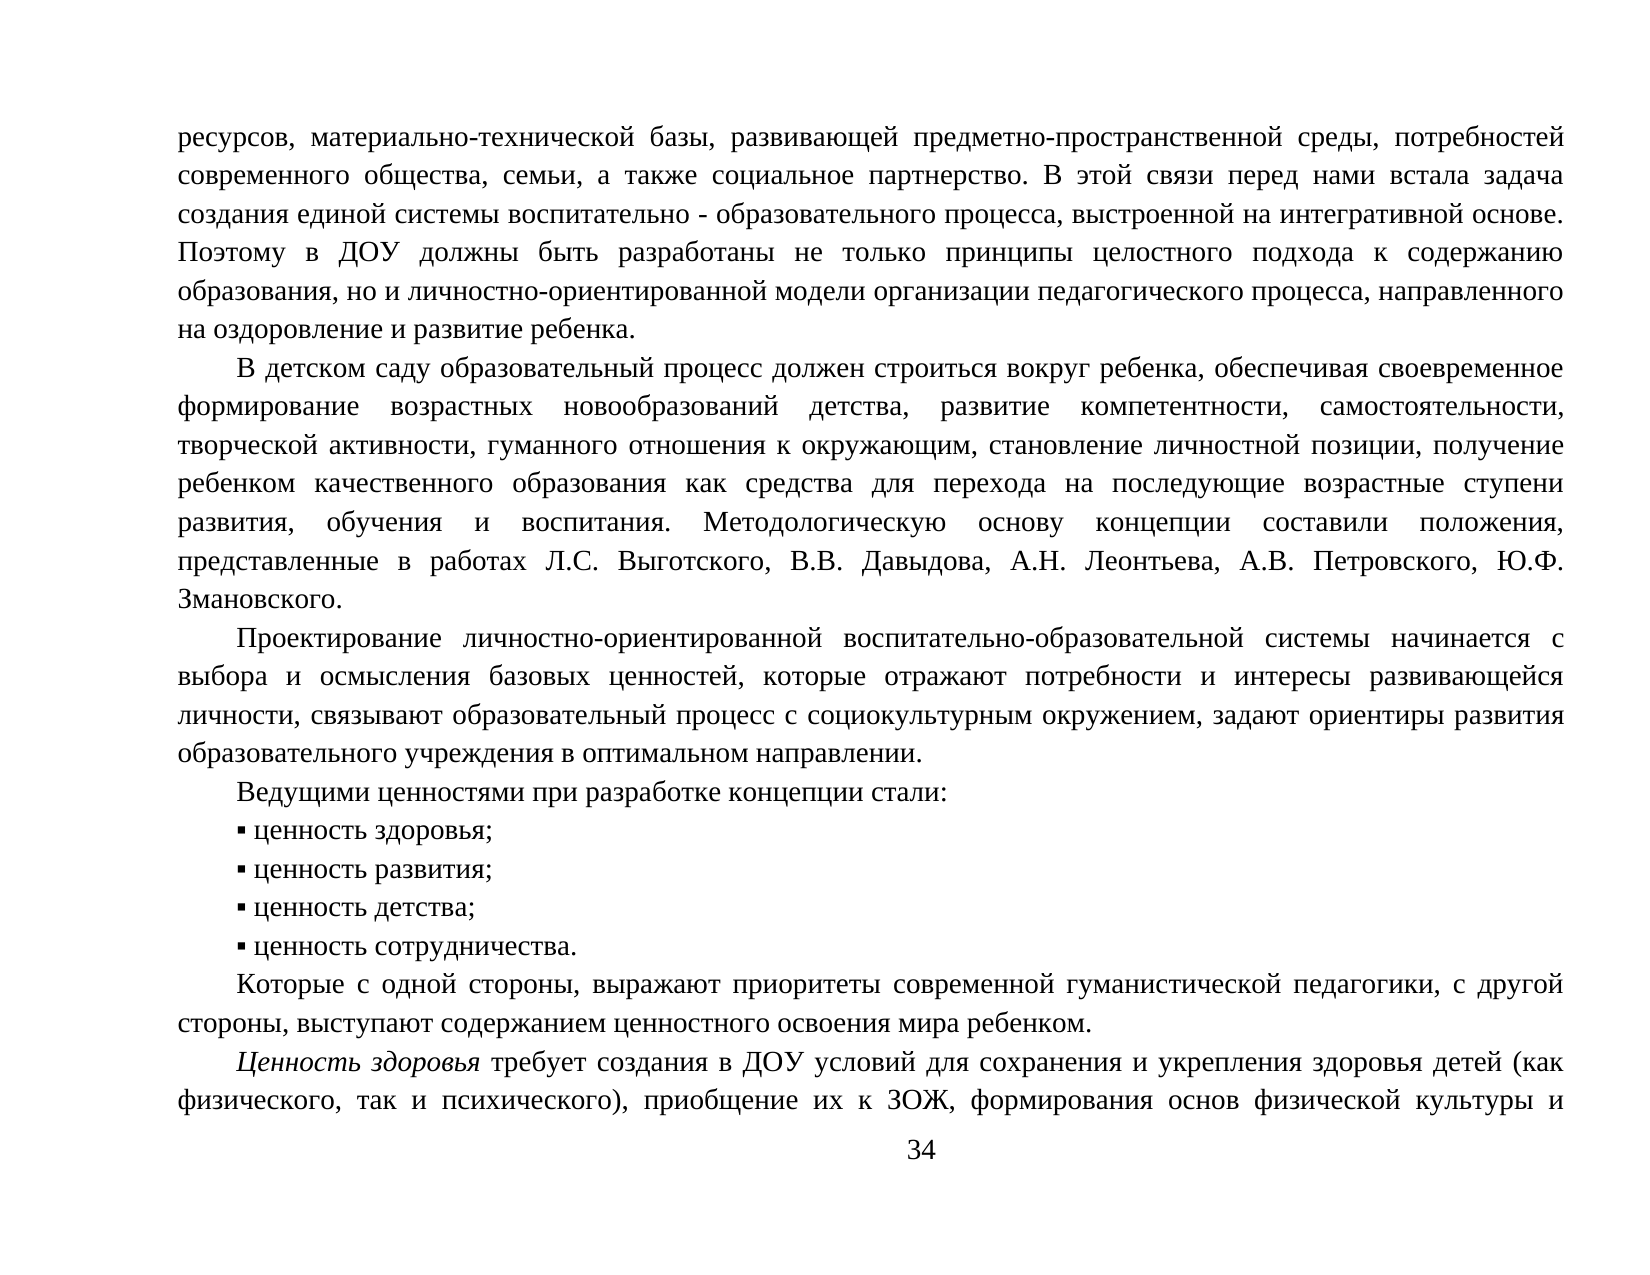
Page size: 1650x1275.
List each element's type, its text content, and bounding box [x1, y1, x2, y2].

text ▪ ценность развития; [177, 851, 1565, 884]
text Которые с одной стороны, выражают приоритеты современной гуманистической педагогики, с другой стороны, выступают содержанием ценностного освоения мира ребенком. [177, 967, 1565, 1039]
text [177, 1044, 1565, 1116]
text В детском саду образовательный процесс должен строиться вокруг ребенка, обеспечивая своевременное формирование возрастных новообразований детства, развитие компетентности, самостоятельности, творческой активности, гуманного отношения к окружающим, становление личностной позиции, получение ребенком качественного образования как средства для перехода на последующие возрастные ступени развития, обучения и воспитания. Методологическую основу концепции составили положения, представленные в работах Л.С. Выготского, В.В. Давыдова, А.Н. Леонтьева, А.В. Петровского, Ю.Ф. Змановского. [177, 350, 1565, 615]
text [177, 119, 1565, 345]
text ▪ ценность детства; [177, 889, 1565, 923]
text Ведущими ценностями при разработке концепции стали: [177, 774, 1565, 807]
text ▪ ценность сотрудничества. [177, 928, 1565, 962]
text ▪ ценность здоровья; [177, 812, 1565, 846]
text Проектирование личностно-ориентированной воспитательно-образовательной системы начинается с выбора и осмысления базовых ценностей, которые отражают потребности и интересы развивающейся личности, связывают образовательный процесс с социокультурным окружением, задают ориентиры развития образовательного учреждения в оптимальном направлении. [177, 620, 1565, 769]
